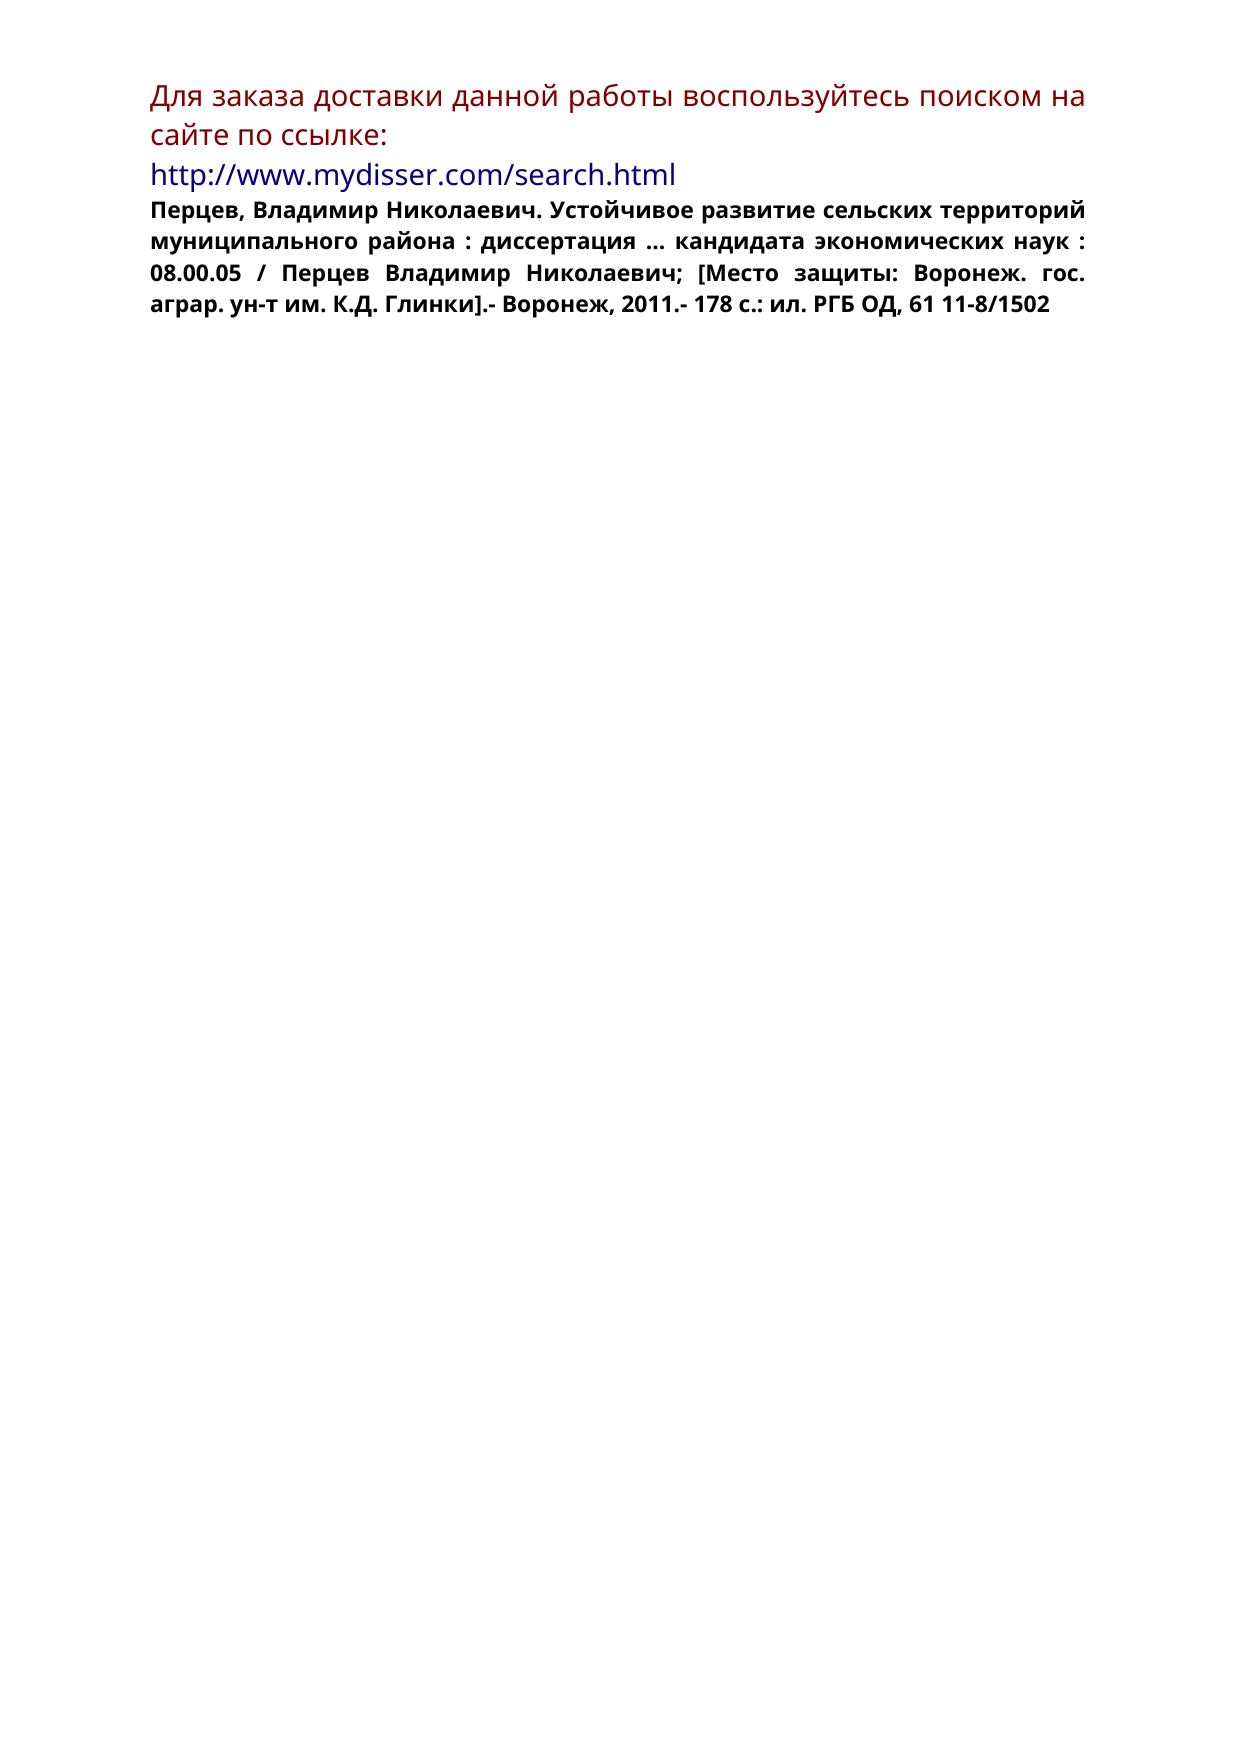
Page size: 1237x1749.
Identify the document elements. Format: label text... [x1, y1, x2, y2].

text Перцев, Владимир Николаевич. Устойчивое развитие сельских территорий муниципального района : диссертация ... кандидата экономических наук : 08.00.05 / Перцев Владимир Николаевич; [Место защиты: Воронеж. гос. аграр. ун-т им. К.Д. Глинки].- Воронеж, 2011.- 178 с.: ил. РГБ ОД, 61 11-8/1502 [150, 194, 1086, 319]
